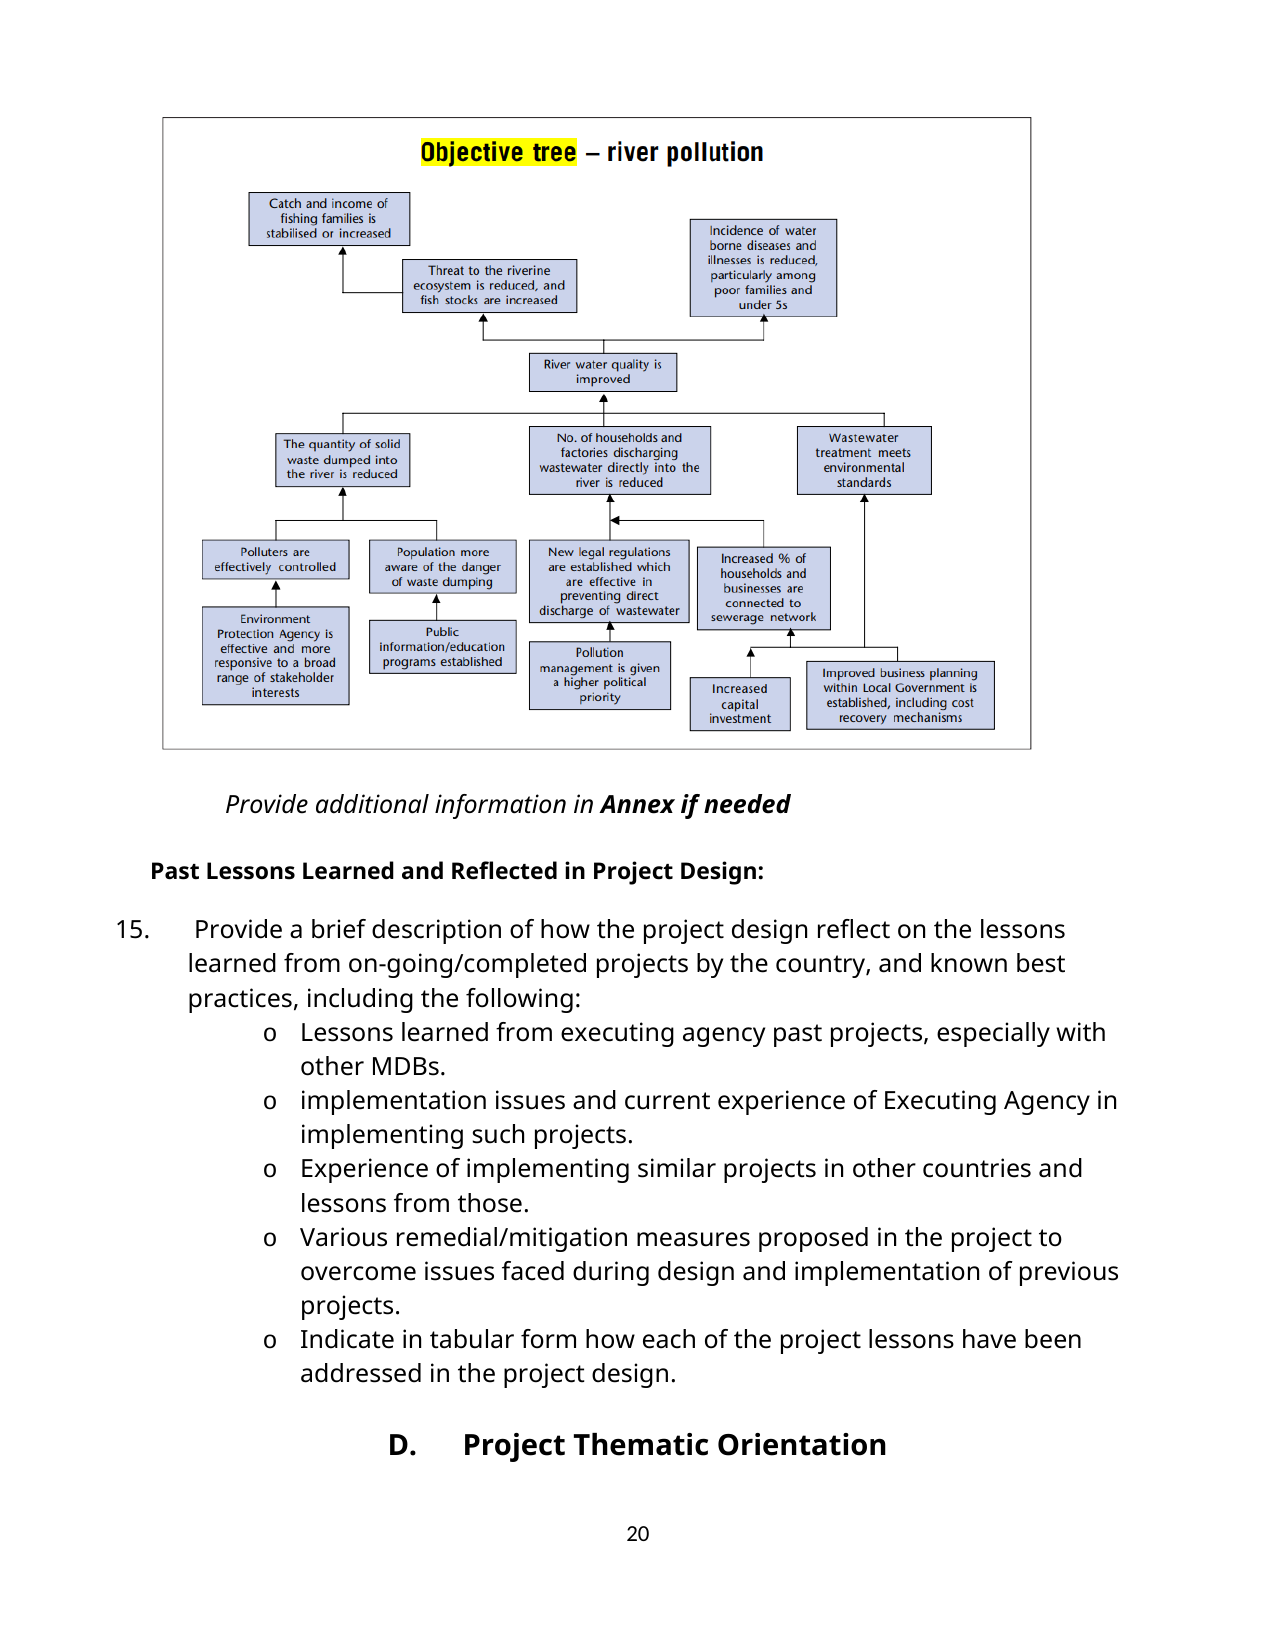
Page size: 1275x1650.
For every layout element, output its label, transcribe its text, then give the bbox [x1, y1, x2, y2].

list implementation issues and current experience of Executing Agency in implementing such projects. [262, 1083, 1125, 1151]
picture [150, 106, 1050, 763]
list Provide a brief description of how the project design reflect on the lessons learned from on-going/completed projects by the country, and known best practices, including the following: [150, 912, 1125, 1014]
list Lessons learned from executing agency past projects, especially with other MDBs. [262, 1014, 1125, 1083]
list Provide additional information in Annex if needed [225, 787, 1125, 821]
list Indicate in tabular form how each of the project lessons have been addressed in the project design. [262, 1322, 1125, 1390]
list Experience of implementing similar projects in other countries and lessons from those. [262, 1151, 1125, 1219]
list Project Thematic Orientation [150, 1424, 1125, 1464]
text Past Lessons Learned and Reflected in Project Design: [150, 855, 1125, 887]
list Various remedial/mitigation measures proposed in the project to overcome issues faced during design and implementation of previous projects. [262, 1219, 1125, 1322]
